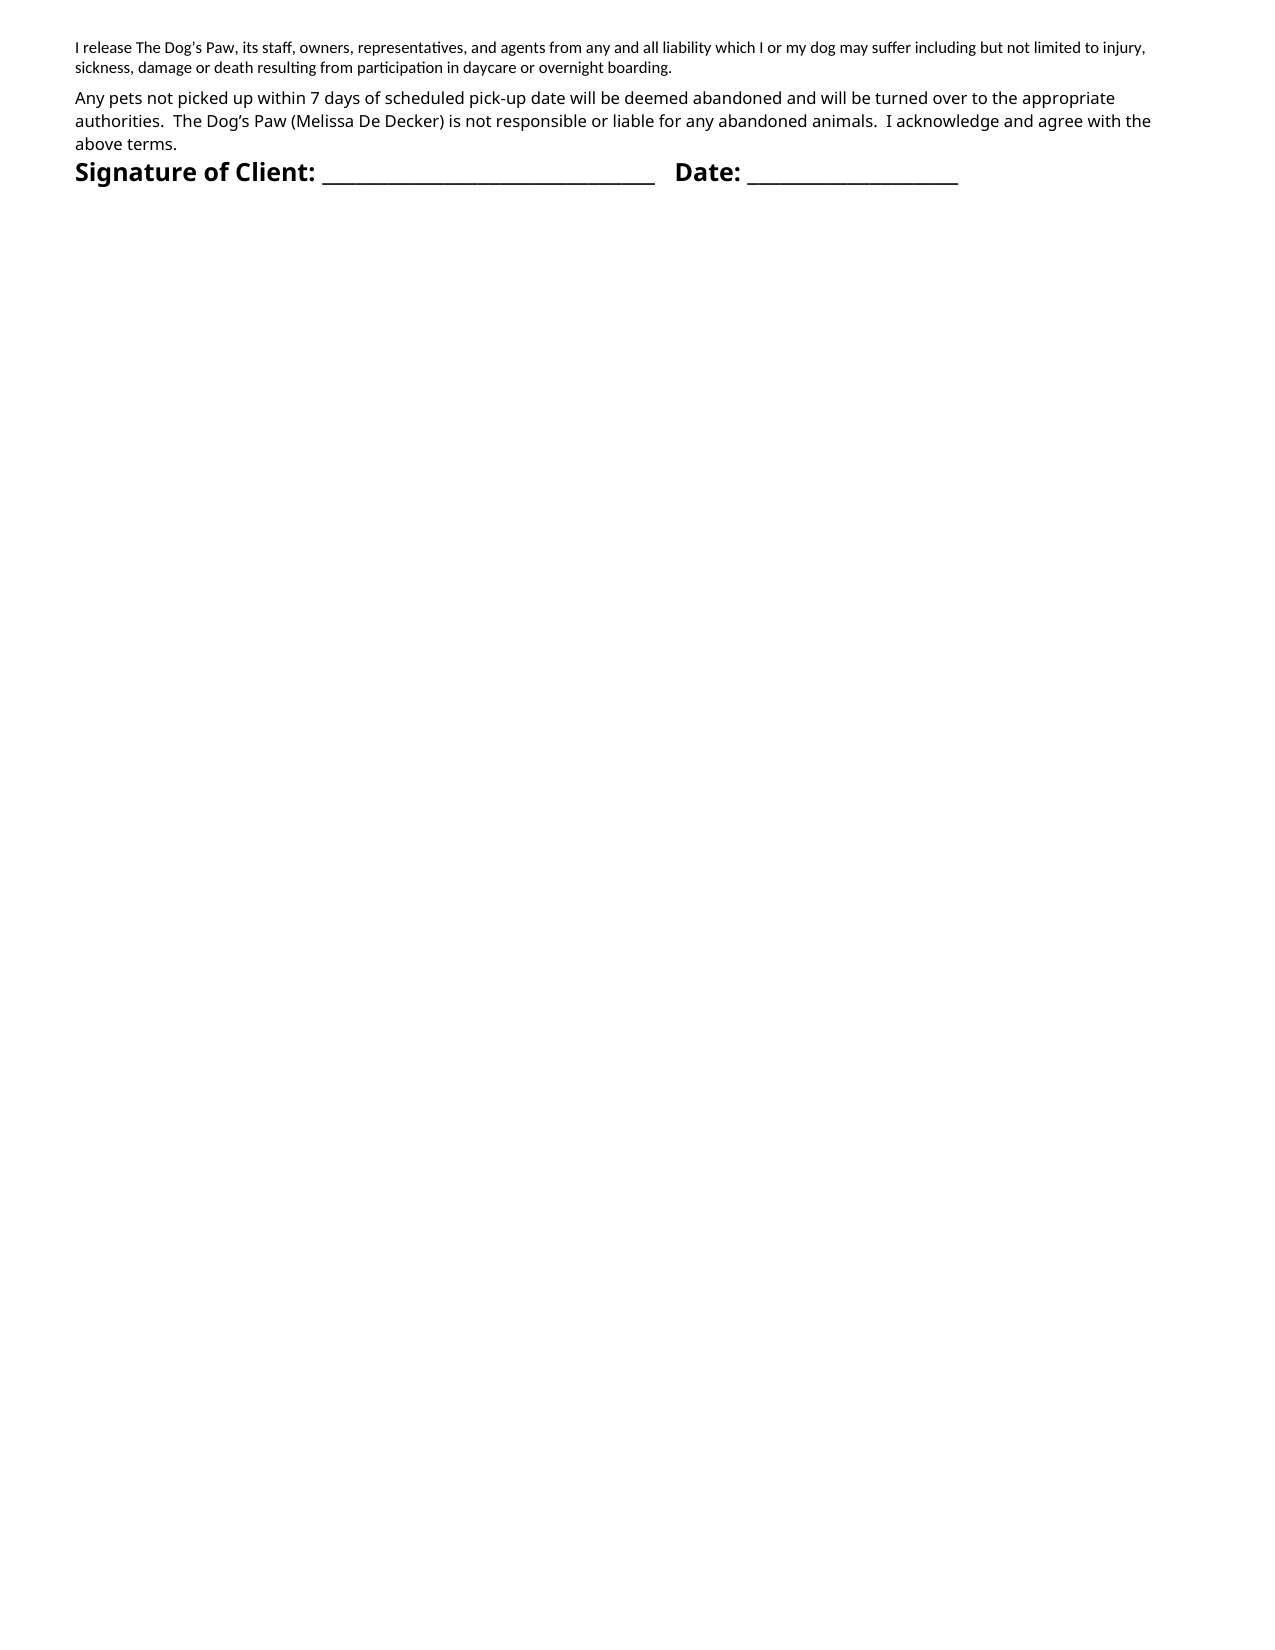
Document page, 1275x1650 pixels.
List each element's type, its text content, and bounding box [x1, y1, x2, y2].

text Signature of Client: ______________________________ Date: ___________________ [75, 155, 1200, 189]
text I release The Dog’s Paw, its staff, owners, representatives, and agents from any and all liability which I or my dog may suffer including but not limited to injury, sickness, damage or death resulting from participation in daycare or overnight boarding. [75, 37, 1200, 78]
text Any pets not picked up within 7 days of scheduled pick-up date will be deemed abandoned and will be turned over to the appropriate authorities. The Dog’s Paw (Melissa De Decker) is not responsible or liable for any abandoned animals. I acknowledge and agree with the above terms. [75, 87, 1200, 155]
